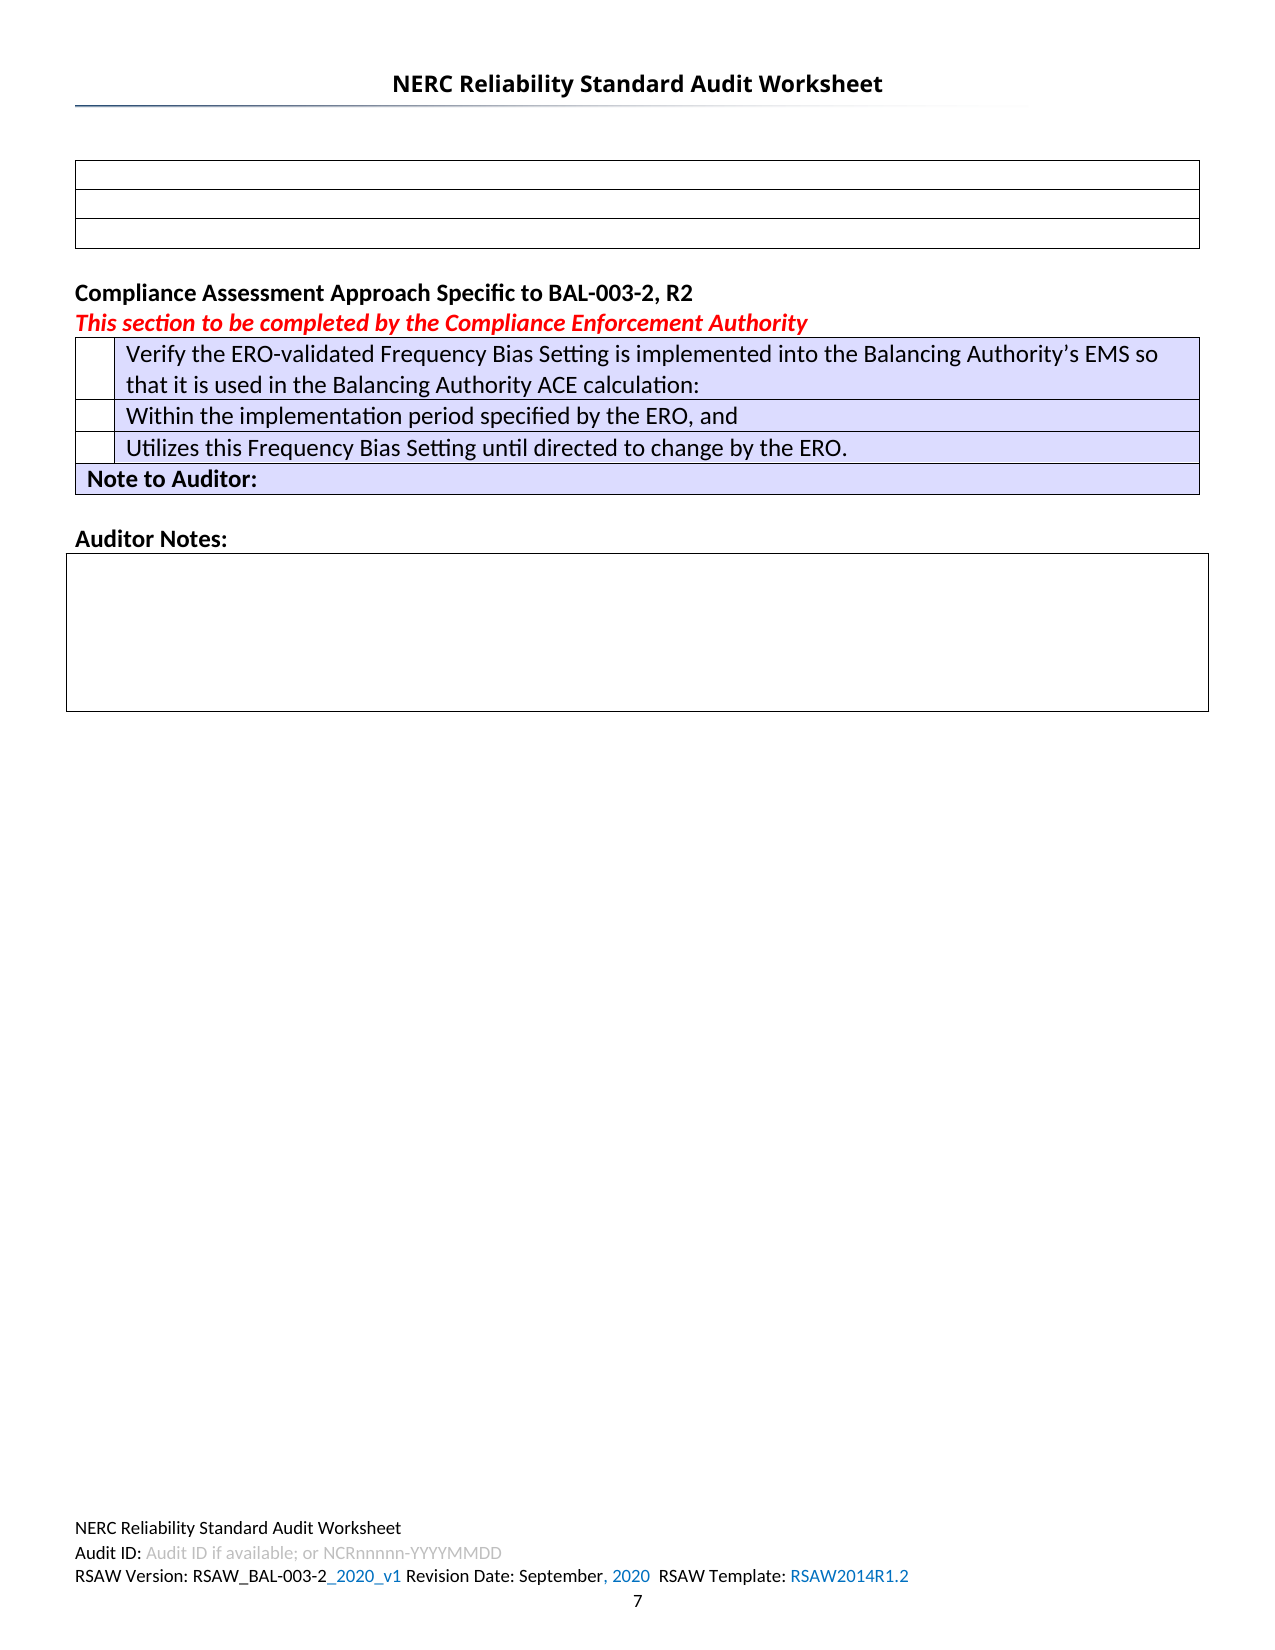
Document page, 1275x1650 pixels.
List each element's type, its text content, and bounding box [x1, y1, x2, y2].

table_header [76, 161, 1199, 189]
table_header [76, 338, 114, 399]
table_cell Within the implementation period specified by the ERO, and [115, 400, 1199, 431]
text Auditor Notes: [75, 526, 1200, 553]
table_cell [76, 219, 1199, 247]
table_cell [76, 190, 1199, 218]
table_cell Note to Auditor: [76, 464, 1199, 494]
text Compliance Assessment Approach Specific to BAL-003-2, R2 [75, 279, 1200, 307]
table_header Verify the ERO-validated Frequency Bias Setting is implemented into the Balancing Authority’s EMS so that it is used in the Balancing Authority ACE calculation: [115, 338, 1199, 399]
table_cell [76, 432, 114, 462]
table_cell Utilizes this Frequency Bias Setting until directed to change by the ERO. [115, 432, 1199, 462]
text This section to be completed by the Compliance Enforcement Authority [75, 307, 1200, 337]
picture [75, 105, 1052, 114]
table_cell [76, 400, 114, 431]
